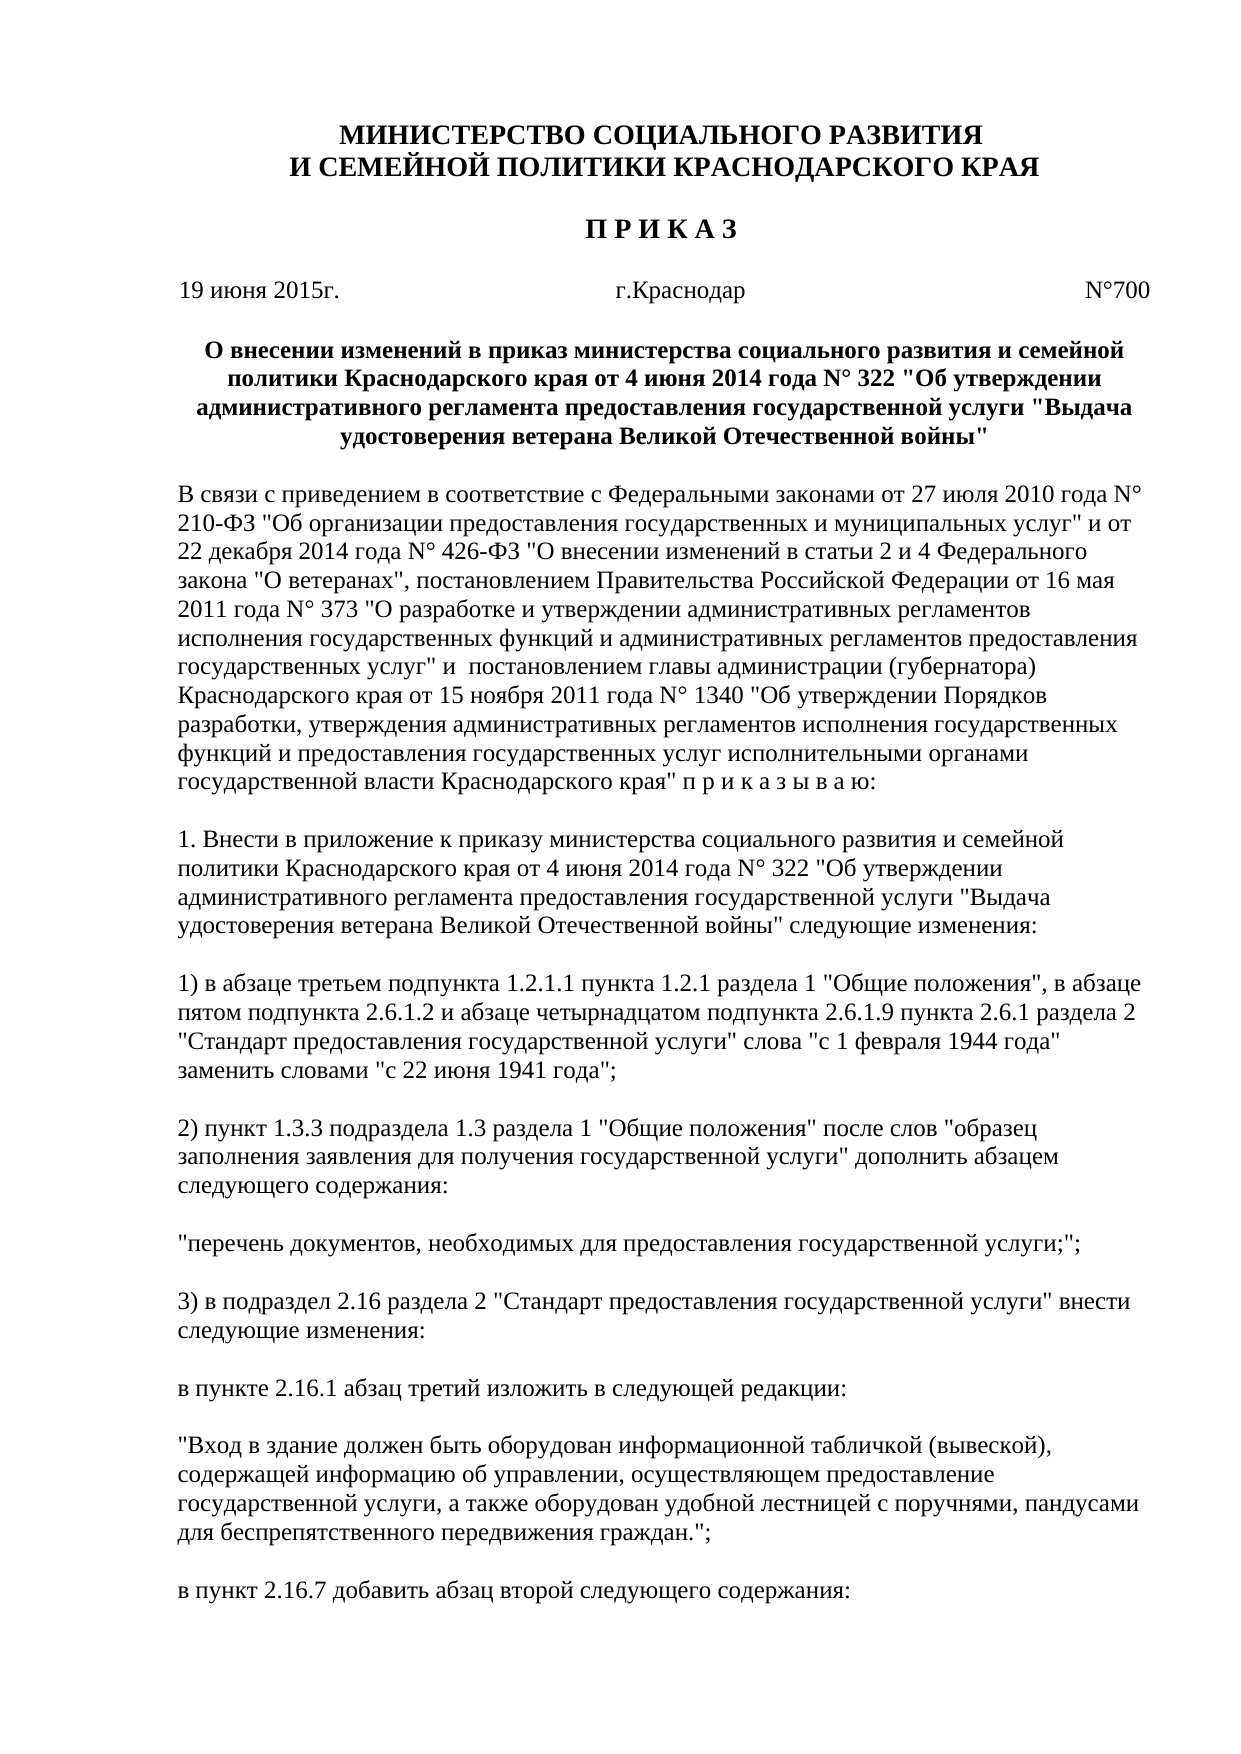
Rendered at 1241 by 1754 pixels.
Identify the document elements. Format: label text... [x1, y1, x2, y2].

text "перечень документов, необходимых для предоставления государственной услуги;"; [177, 1228, 1152, 1257]
text О внесении изменений в приказ министерства социального развития и семейной политики Краснодарского края от 4 июня 2014 года N° 322 "Об утверждении административного регламента предоставления государственной услуги "Выдача удостоверения ветерана Великой Отечественной войны" [177, 335, 1152, 450]
text 1) в абзаце третьем подпункта 1.2.1.1 пункта 1.2.1 раздела 1 "Общие положения", в абзаце пятом подпункта 2.6.1.2 и абзаце четырнадцатом подпункта 2.6.1.9 пункта 2.6.1 раздела 2 "Стандарт предоставления государственной услуги" слова "с 1 февраля 1944 года" заменить словами "с 22 июня 1941 года"; [177, 968, 1152, 1083]
text 3) в подраздел 2.16 раздела 2 "Стандарт предоставления государственной услуги" внести следующие изменения: [177, 1286, 1152, 1343]
text 2) пункт 1.3.3 подраздела 1.3 раздела 1 "Общие положения" после слов "образец заполнения заявления для получения государственной услуги" дополнить абзацем следующего содержания: [177, 1113, 1152, 1199]
table_header N°700 [969, 274, 1152, 306]
text в пункте 2.16.1 абзац третий изложить в следующей редакции: [177, 1373, 1152, 1401]
subtitle МИНИСТЕРСТВО СОЦИАЛЬНОГО РАЗВИТИЯ И СЕМЕЙНОЙ ПОЛИТИКИ КРАСНОДАРСКОГО КРАЯ [177, 118, 1152, 183]
text В связи с приведением в соответствие с Федеральными законами от 27 июля 2010 года N° 210-ФЗ "Об организации предоставления государственных и муниципальных услуг" и от 22 декабря 2014 года N° 426-ФЗ "О внесении изменений в статьи 2 и 4 Федерального закона "О ветеранах", постановлением Правительства Российской Федерации от 16 мая 2011 года N° 373 "О разработке и утверждении административных регламентов исполнения государственных функций и административных регламентов предоставления государственных услуг" и постановлением главы администрации (губернатора) Краснодарского края от 15 ноября 2011 года N° 1340 "Об утверждении Порядков разработки, утверждения административных регламентов исполнения государственных функций и предоставления государственных услуг исполнительными органами государственной власти Краснодарского края" п р и к а з ы в а ю: [177, 479, 1152, 795]
text "Вход в здание должен быть оборудован информационной табличкой (вывеской), содержащей информацию об управлении, осуществляющем предоставление государственной услуги, а также оборудован удобной лестницей с поручнями, пандусами для беспрепятственного передвижения граждан."; [177, 1431, 1152, 1546]
text 1. Внести в приложение к приказу министерства социального развития и семейной политики Краснодарского края от 4 июня 2014 года N° 322 "Об утверждении административного регламента предоставления государственной услуги "Выдача удостоверения ветерана Великой Отечественной войны" следующие изменения: [177, 824, 1152, 939]
table_header г.Краснодар [614, 274, 968, 306]
table_header 19 июня 2015г. [177, 274, 614, 306]
subtitle П Р И К А З [177, 212, 1152, 244]
text в пункт 2.16.7 добавить абзац второй следующего содержания: [177, 1575, 1152, 1603]
